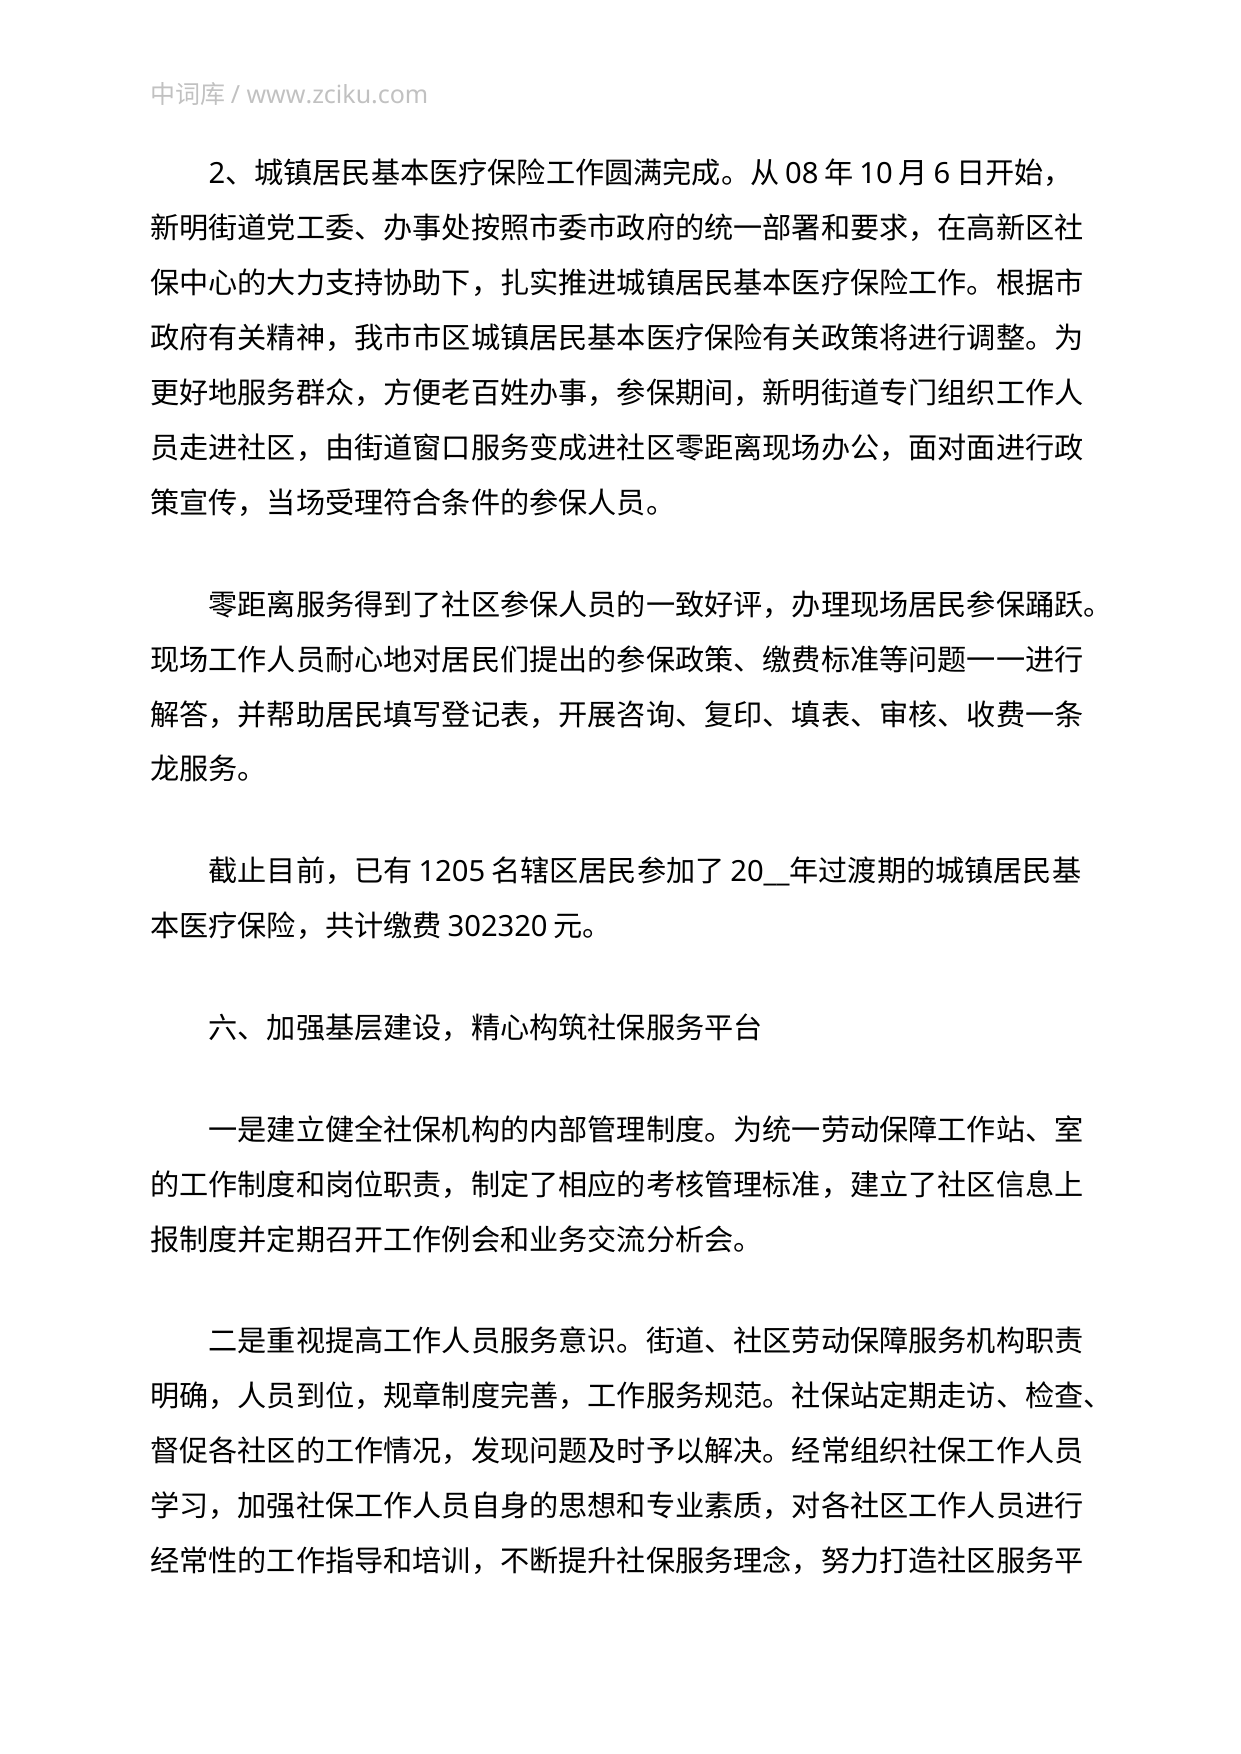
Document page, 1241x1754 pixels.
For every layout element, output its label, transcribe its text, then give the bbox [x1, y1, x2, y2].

text 零距离服务得到了社区参保人员的一致好评，办理现场居民参保踊跃。现场工作人员耐心地对居民们提出的参保政策、缴费标准等问题一一进行解答，并帮助居民填写登记表，开展咨询、复印、填表、审核、收费一条龙服务。 [150, 581, 1090, 788]
text 六、加强基层建设，精心构筑社保服务平台 [150, 1005, 1090, 1047]
text 一是建立健全社保机构的内部管理制度。为统一劳动保障工作站、室的工作制度和岗位职责，制定了相应的考核管理标准，建立了社区信息上报制度并定期召开工作例会和业务交流分析会。 [150, 1106, 1090, 1258]
text 2、城镇居民基本医疗保险工作圆满完成。从08年10月6日开始，新明街道党工委、办事处按照市委市政府的统一部署和要求，在高新区社保中心的大力支持协助下，扎实推进城镇居民基本医疗保险工作。根据市政府有关精神，我市市区城镇居民基本医疗保险有关政策将进行调整。为更好地服务群众，方便老百姓办事，参保期间，新明街道专门组织工作人员走进社区，由街道窗口服务变成进社区零距离现场办公，面对面进行政策宣传，当场受理符合条件的参保人员。 [150, 150, 1090, 522]
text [150, 1318, 1090, 1580]
text 截止目前，已有1205名辖区居民参加了20__年过渡期的城镇居民基本医疗保险，共计缴费302320元。 [150, 848, 1090, 945]
